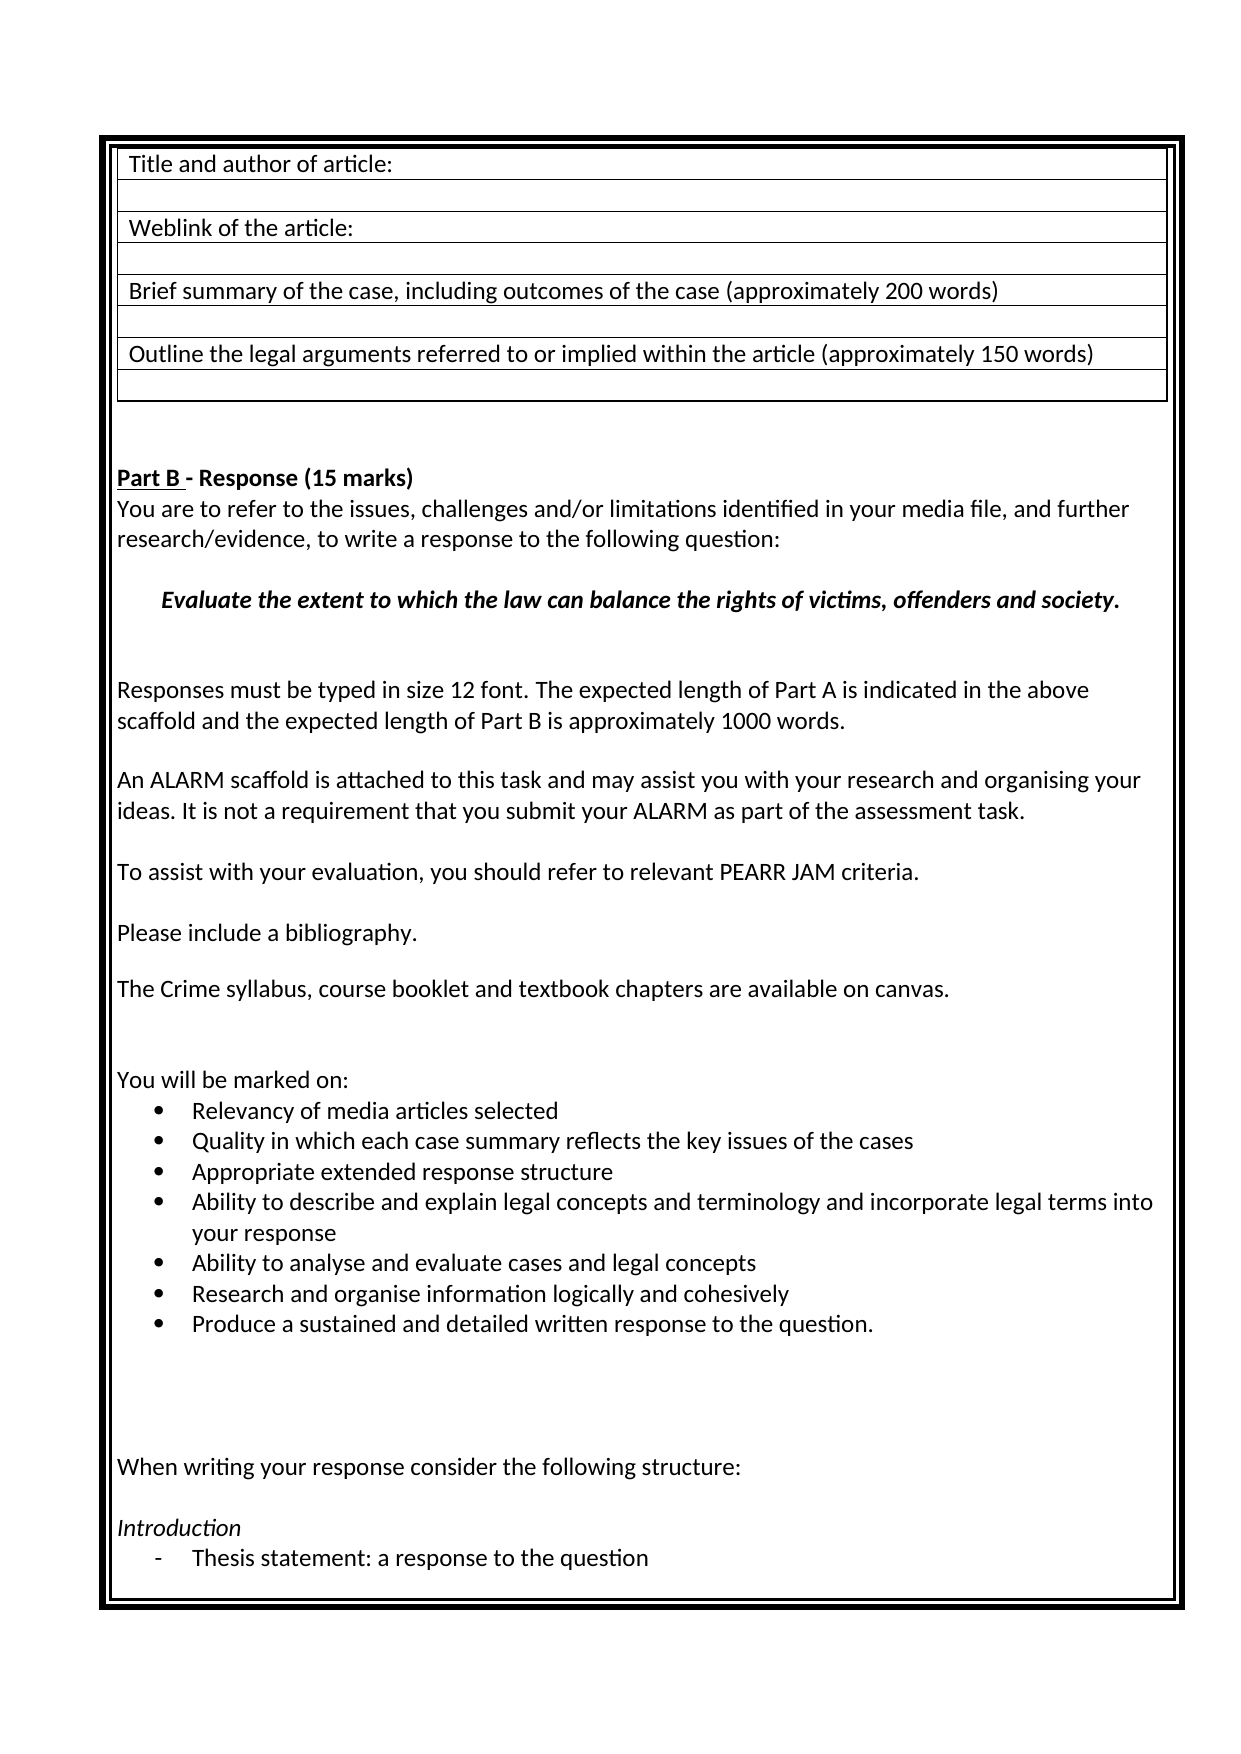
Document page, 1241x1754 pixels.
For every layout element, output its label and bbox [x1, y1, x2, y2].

table_cell [106, 141, 1179, 1598]
